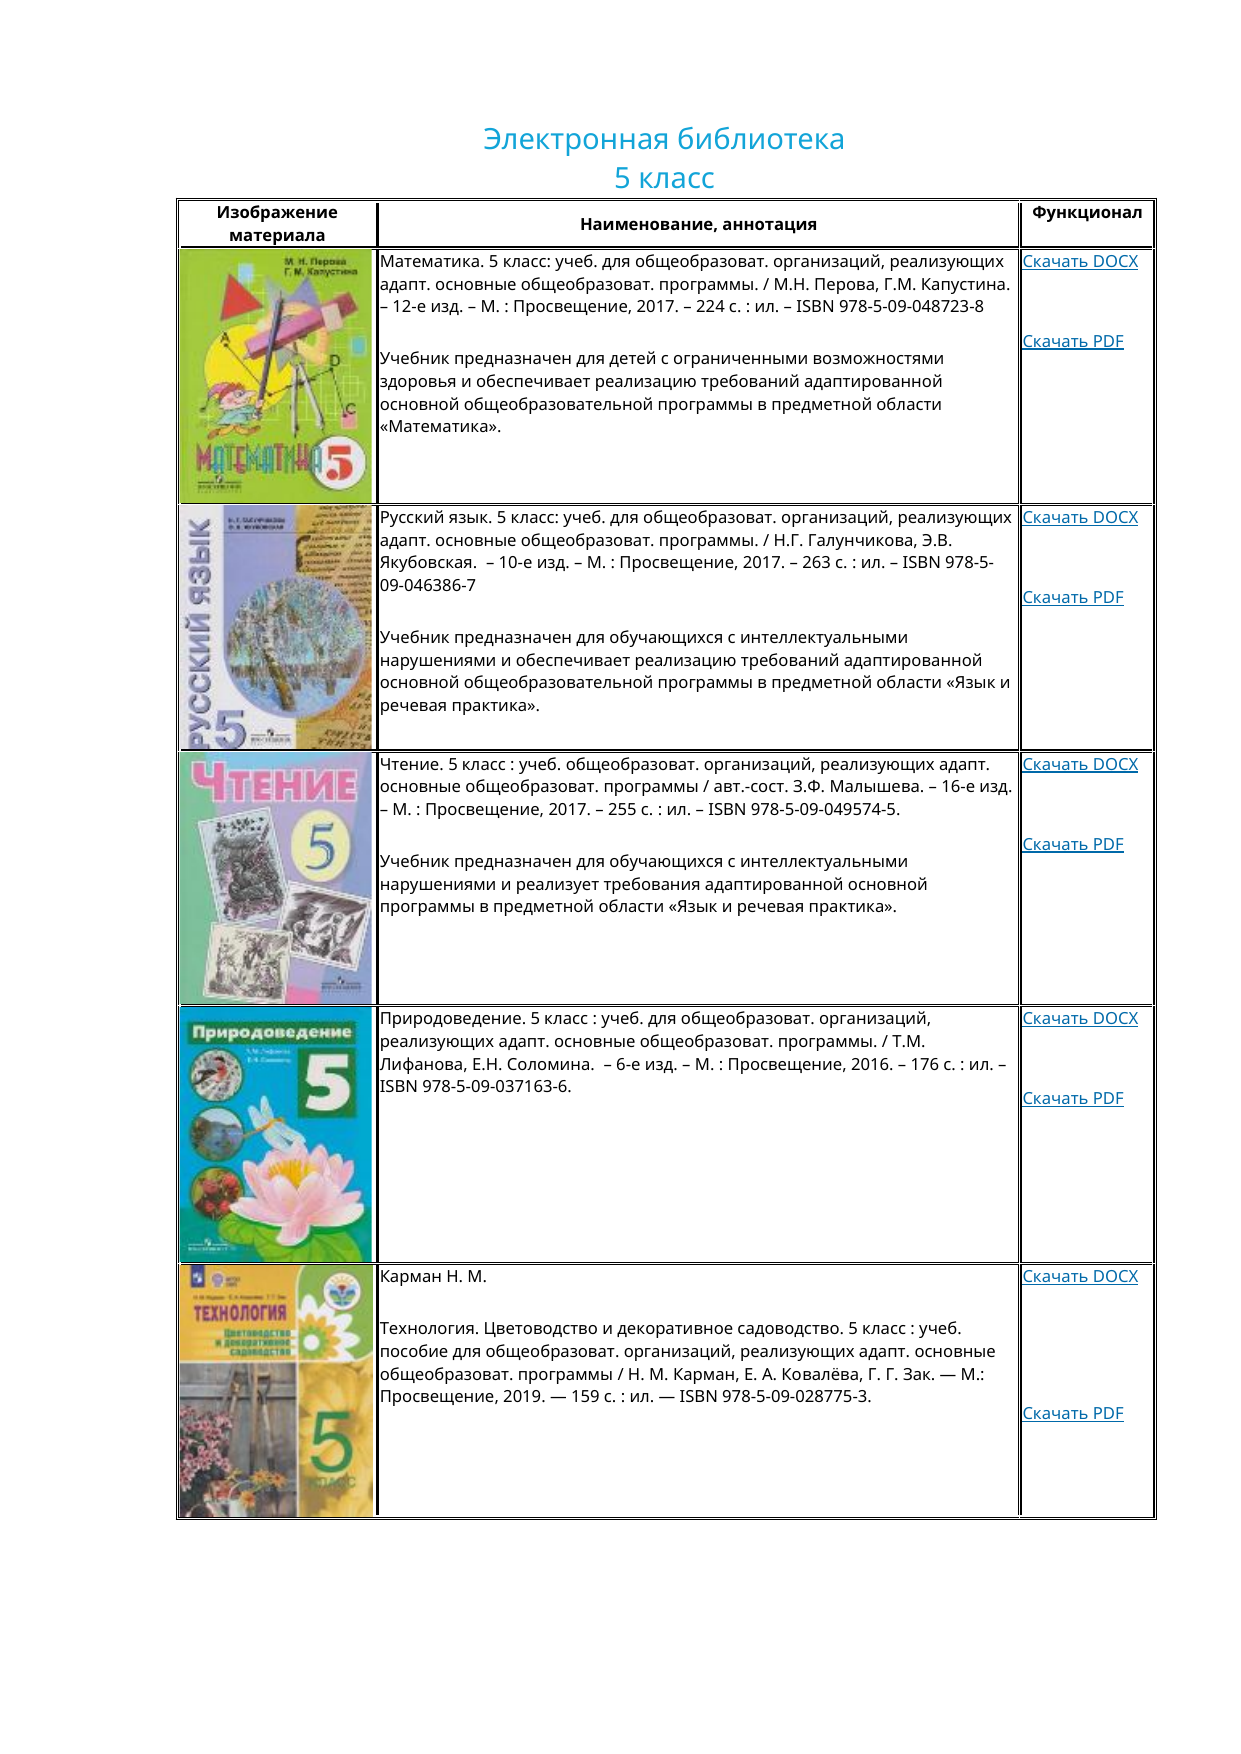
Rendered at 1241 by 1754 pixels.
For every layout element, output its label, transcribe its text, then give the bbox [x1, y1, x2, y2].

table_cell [1020, 1262, 1155, 1516]
picture [179, 1265, 373, 1517]
table_cell Чтение. 5 класс : учеб. общеобразоват. организаций, реализующих адапт. основные общеобразоват. программы / авт.-сост. З.Ф. Малышева. – 16-е изд. – М. : Просвещение, 2017. – 255 с. : ил. – ISBN 978-5-09-049574-5. Учебник предназначен для обучающихся с интеллектуальными нарушениями и реализует требования адаптированной основной программы в предметной области «Язык и речевая практика». [379, 753, 1018, 1004]
table_cell [372, 506, 376, 749]
table_cell Скачать DOCX Скачать PDF [1020, 1004, 1155, 1262]
table_cell Скачать DOCX Скачать PDF [1022, 246, 1154, 502]
picture [179, 1019, 372, 1262]
table_header Изображение материала [179, 201, 377, 246]
text Электронная библиотека [177, 118, 1152, 158]
table_cell [372, 250, 376, 502]
table_cell Скачать DOCX Скачать PDF [1022, 503, 1154, 749]
table_cell Природоведение. 5 класс : учеб. для общеобразоват. организаций, реализующих адапт. основные общеобразоват. программы. / Т.М. Лифанова, Е.Н. Соломина. – 6-е изд. – М. : Просвещение, 2016. – 176 с. : ил. – ISBN 978-5-09-037163-6. [379, 1007, 1018, 1262]
text 5 класс [177, 158, 1152, 197]
table_cell [372, 1007, 376, 1262]
picture [179, 249, 372, 503]
table_cell [373, 1265, 377, 1516]
table_cell Карман Н. М. Технология. Цветоводство и декоративное садоводство. 5 класс : учеб. пособие для общеобразоват. организаций, реализующих адапт. основные общеобразоват. программы / Н. М. Карман, Е. А. Ковалёва, Г. Г. Зак. — М.: Просвещение, 2019. — 159 с. : ил. — ISBN 978-5-09-028775-3. [377, 1262, 1020, 1516]
table_cell [372, 753, 376, 1004]
table_cell Скачать DOCX Скачать PDF [1022, 749, 1154, 1004]
table_header Наименование, аннотация [377, 199, 1020, 246]
table_cell Русский язык. 5 класс: учеб. для общеобразоват. организаций, реализующих адапт. основные общеобразоват. программы. / Н.Г. Галунчикова, Э.В. Якубовская. – 10-е изд. – М. : Просвещение, 2017. – 263 с. : ил. – ISBN 978-5-09-046386-7 Учебник предназначен для обучающихся с интеллектуальными нарушениями и обеспечивает реализацию требований адаптированной основной общеобразовательной программы в предметной области «Язык и речевая практика». [379, 506, 1018, 749]
table_cell Математика. 5 класс: учеб. для общеобразоват. организаций, реализующих адапт. основные общеобразоват. программы. / М.Н. Перова, Г.М. Капустина. – 12-е изд. – М. : Просвещение, 2017. – 224 с. : ил. – ISBN 978-5-09-048723-8 Учебник предназначен для детей с ограниченными возможностями здоровья и обеспечивает реализацию требований адаптированной основной общеобразовательной программы в предметной области «Математика». [379, 250, 1018, 502]
picture [179, 752, 372, 1004]
picture [179, 505, 372, 749]
table_header Функционал [1020, 201, 1153, 246]
